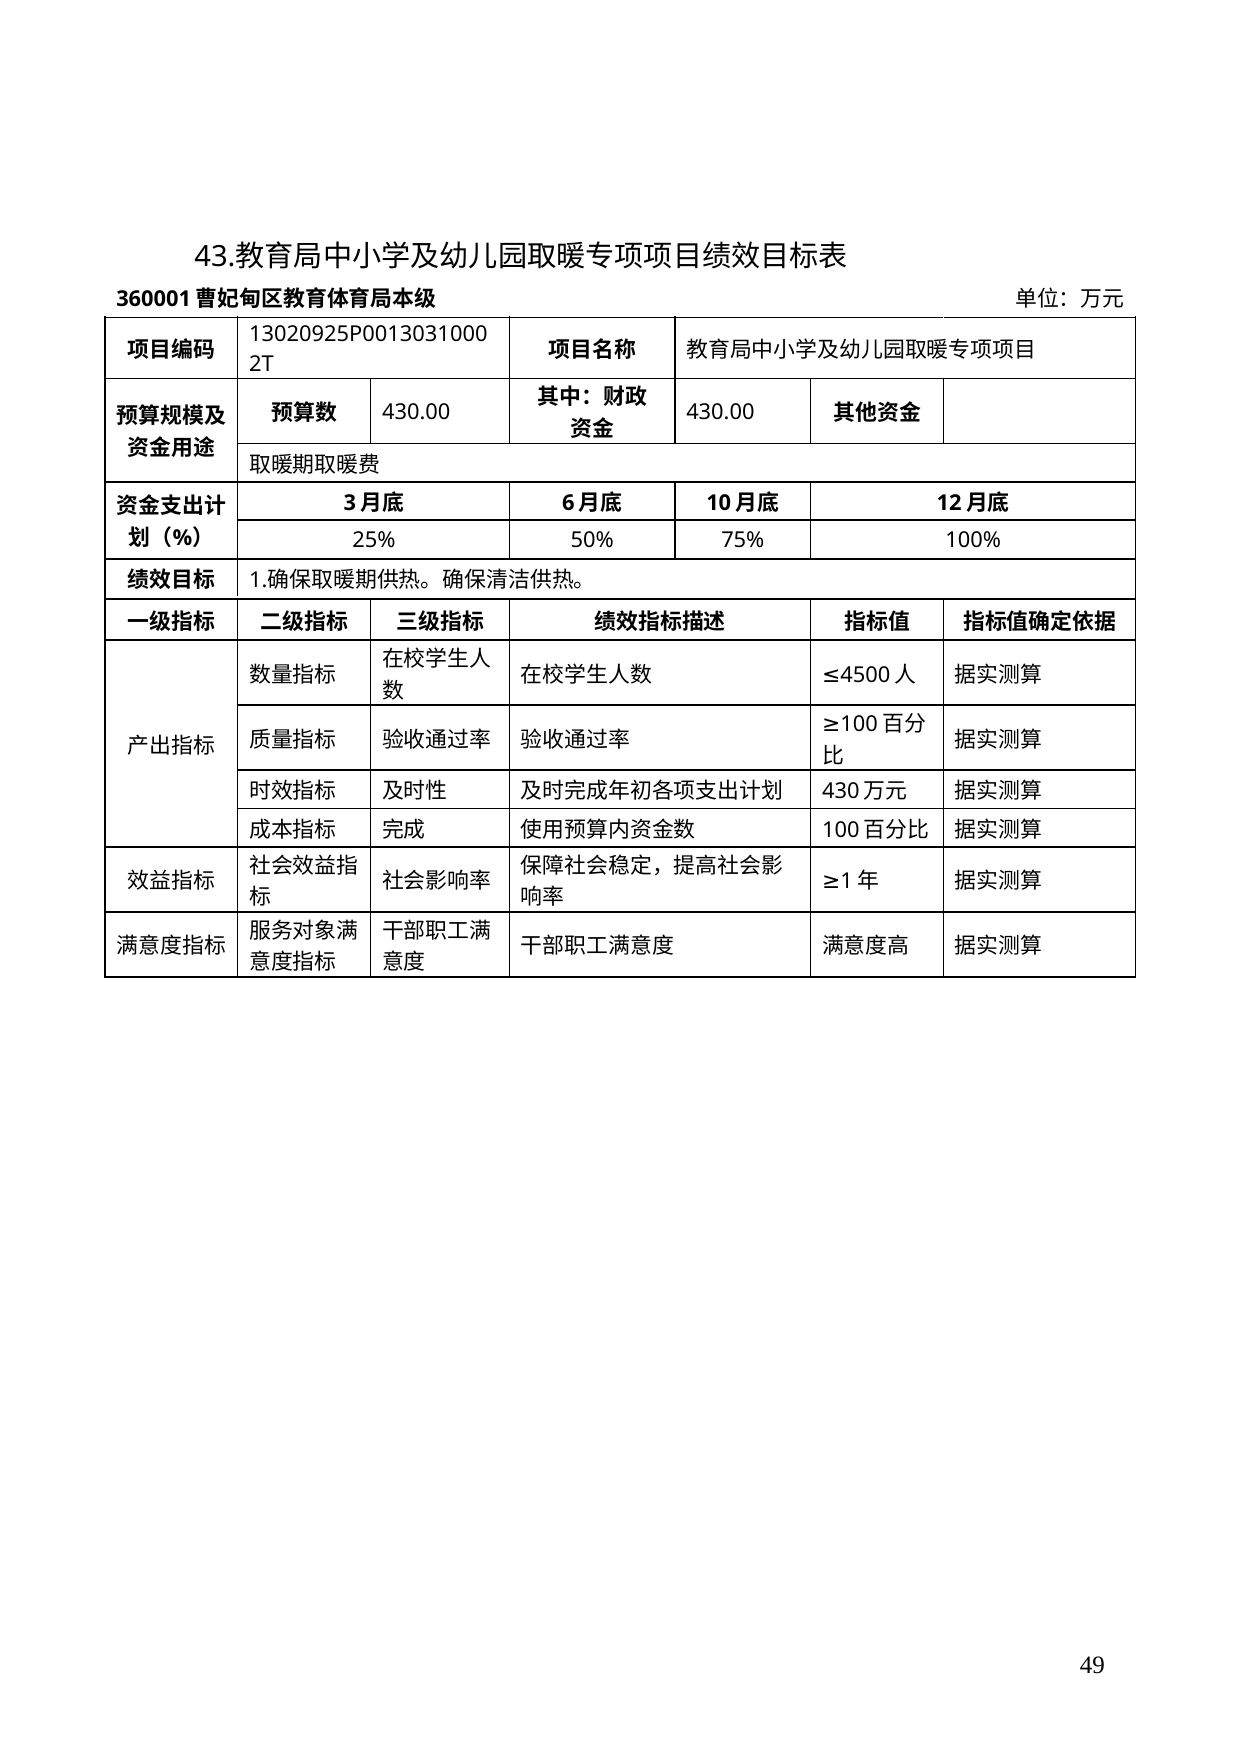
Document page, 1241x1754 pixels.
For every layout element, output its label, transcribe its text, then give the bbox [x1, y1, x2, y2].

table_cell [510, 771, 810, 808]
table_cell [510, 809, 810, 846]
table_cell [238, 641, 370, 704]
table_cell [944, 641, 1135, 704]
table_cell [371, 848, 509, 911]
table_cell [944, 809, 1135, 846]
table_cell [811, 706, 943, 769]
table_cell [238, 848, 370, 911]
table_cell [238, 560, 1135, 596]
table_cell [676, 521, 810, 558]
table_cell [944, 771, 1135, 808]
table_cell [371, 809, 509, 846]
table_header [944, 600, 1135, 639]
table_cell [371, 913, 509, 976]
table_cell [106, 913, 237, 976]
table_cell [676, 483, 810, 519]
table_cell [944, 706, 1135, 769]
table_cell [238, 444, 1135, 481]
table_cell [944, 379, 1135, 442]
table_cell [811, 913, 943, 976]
text 43.教育局中小学及幼儿园取暖专项项目绩效目标表 [136, 235, 1104, 275]
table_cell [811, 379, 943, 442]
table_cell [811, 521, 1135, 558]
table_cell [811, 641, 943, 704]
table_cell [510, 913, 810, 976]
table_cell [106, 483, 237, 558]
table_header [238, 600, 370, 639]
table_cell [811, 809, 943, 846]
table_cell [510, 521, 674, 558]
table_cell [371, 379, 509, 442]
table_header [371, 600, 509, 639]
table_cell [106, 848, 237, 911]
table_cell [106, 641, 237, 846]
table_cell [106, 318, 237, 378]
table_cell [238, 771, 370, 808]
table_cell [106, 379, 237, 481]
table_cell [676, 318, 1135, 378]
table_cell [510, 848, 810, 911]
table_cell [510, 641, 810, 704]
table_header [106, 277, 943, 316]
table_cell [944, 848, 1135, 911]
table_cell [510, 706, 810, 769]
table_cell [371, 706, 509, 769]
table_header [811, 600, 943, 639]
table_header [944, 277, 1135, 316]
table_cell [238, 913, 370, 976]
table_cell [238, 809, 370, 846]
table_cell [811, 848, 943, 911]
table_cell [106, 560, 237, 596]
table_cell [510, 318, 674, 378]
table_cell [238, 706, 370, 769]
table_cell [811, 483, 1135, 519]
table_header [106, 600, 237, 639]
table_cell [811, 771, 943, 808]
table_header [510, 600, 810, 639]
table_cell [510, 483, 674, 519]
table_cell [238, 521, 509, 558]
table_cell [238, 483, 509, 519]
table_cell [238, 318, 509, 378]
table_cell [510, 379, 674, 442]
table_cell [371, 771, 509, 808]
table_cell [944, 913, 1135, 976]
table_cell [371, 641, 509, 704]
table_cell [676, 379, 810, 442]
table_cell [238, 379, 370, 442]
